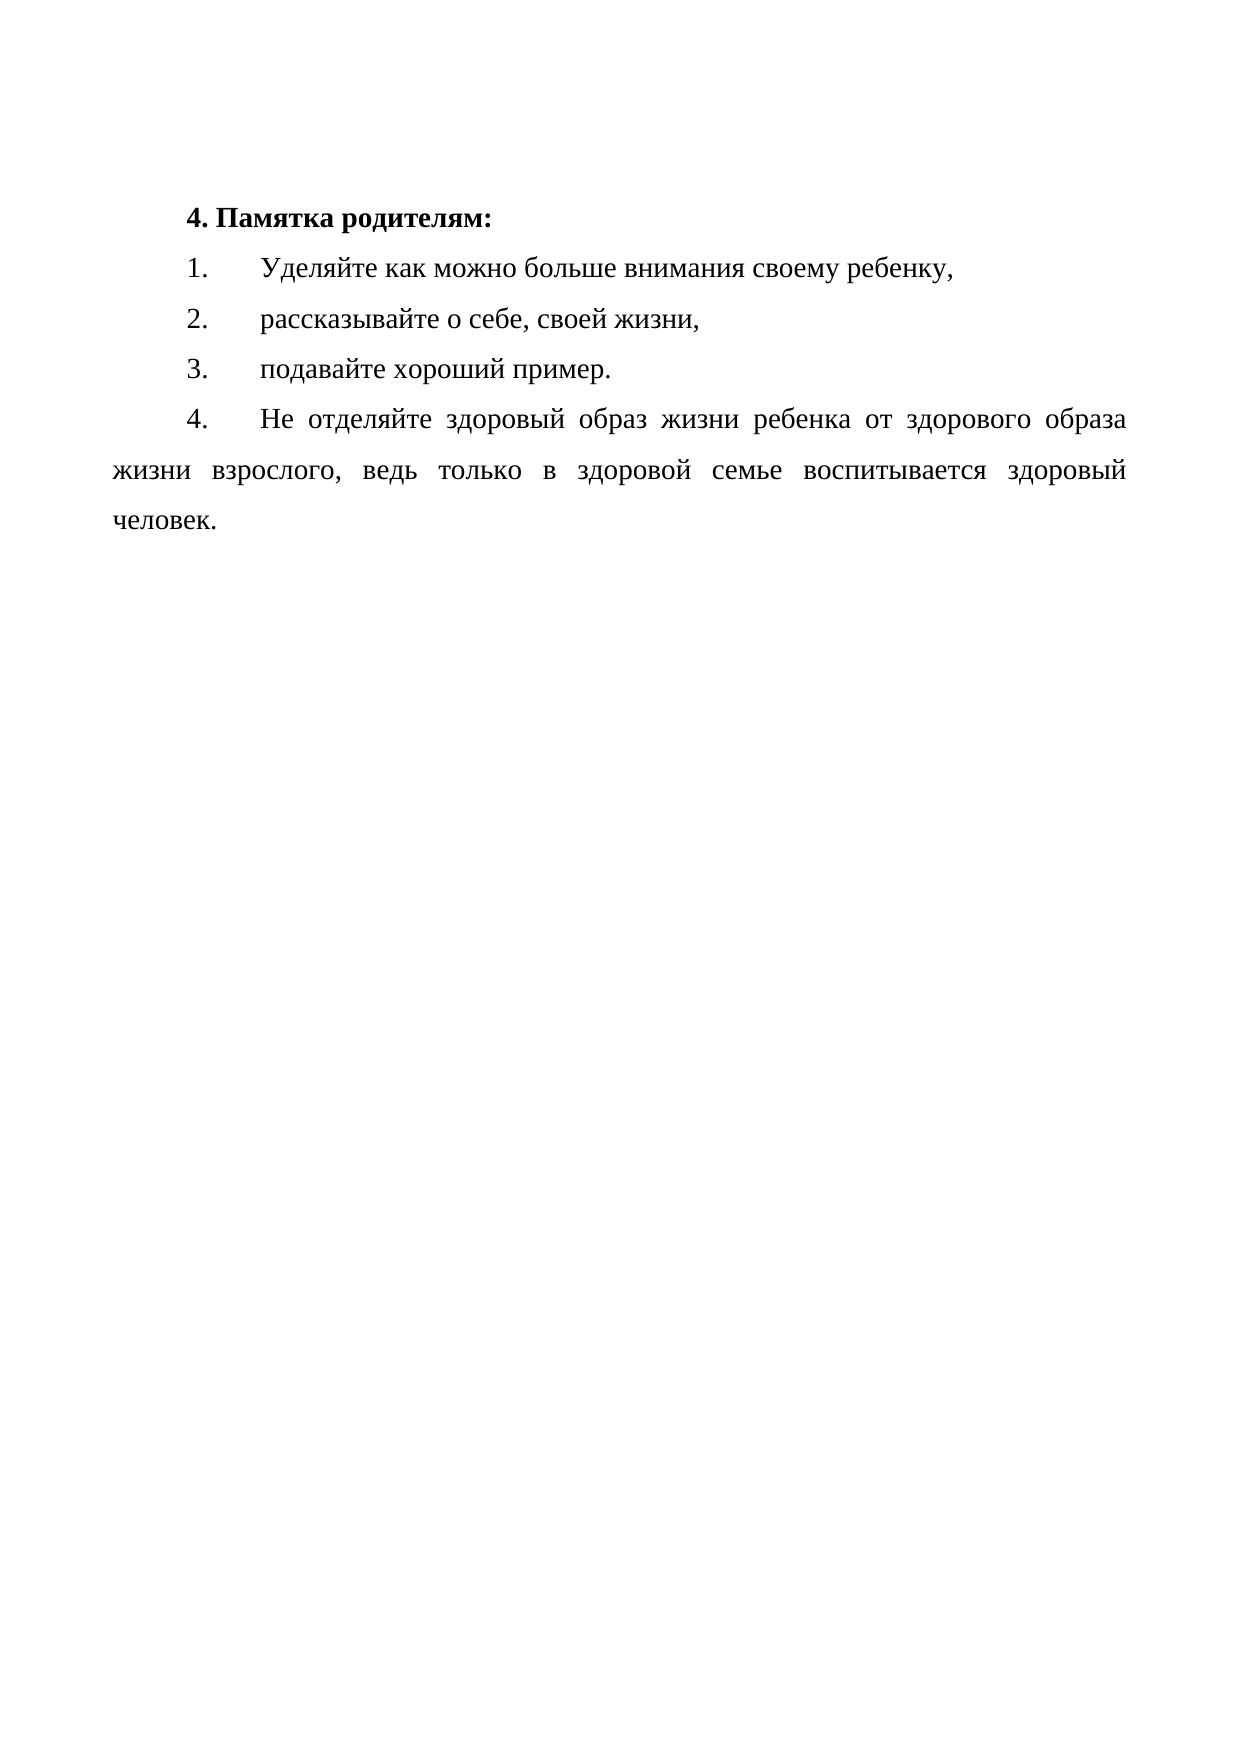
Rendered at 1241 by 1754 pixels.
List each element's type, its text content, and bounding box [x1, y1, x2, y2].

list Не отделяйте здоровый образ жизни ребенка от здорового образа жизни взрослого, ведь только в здоровой семье воспитывается здоровый человек. [112, 402, 1128, 536]
text 4. Памятка родителям: [112, 200, 1128, 234]
list подавайте хороший пример. [112, 351, 1128, 385]
list рассказывайте о себе, своей жизни, [112, 301, 1128, 334]
list Уделяйте как можно больше внимания своему ребенку, [112, 251, 1128, 284]
